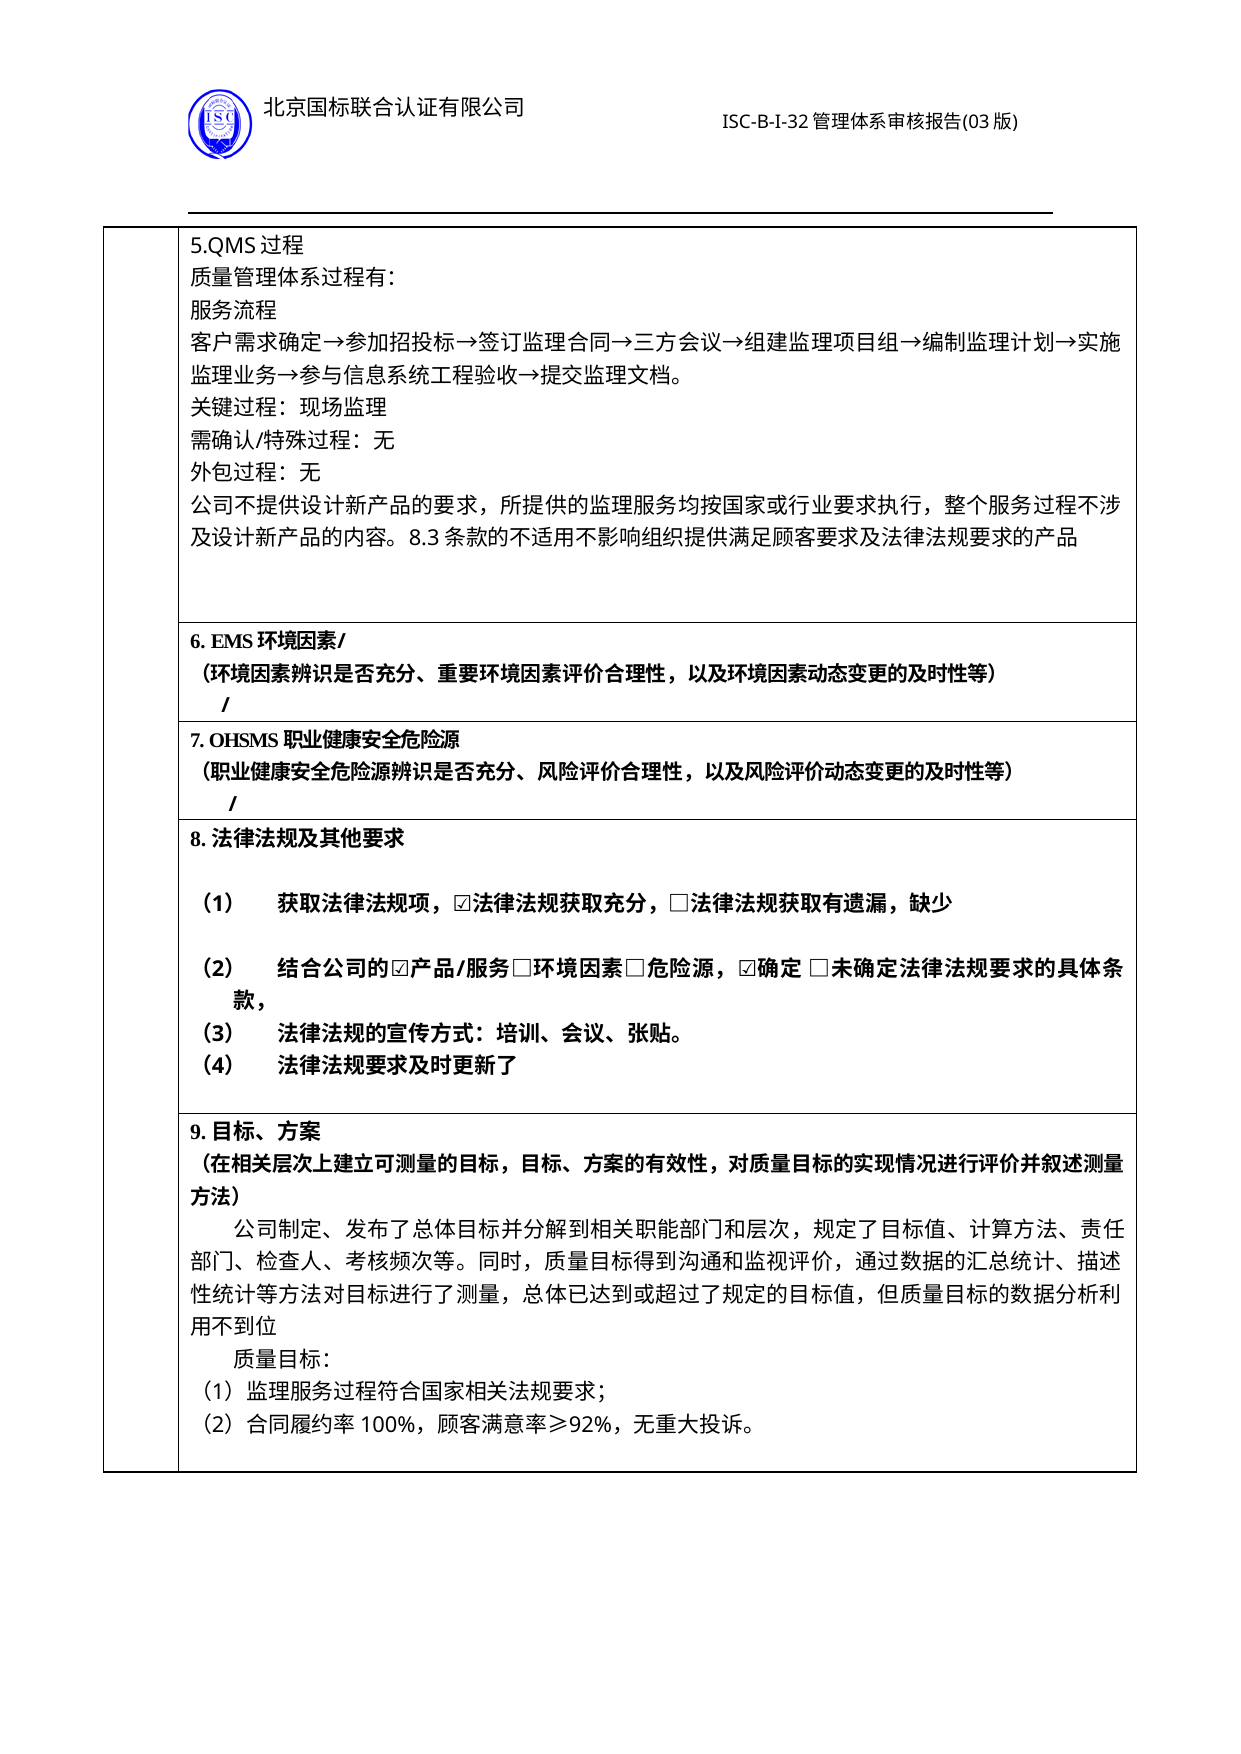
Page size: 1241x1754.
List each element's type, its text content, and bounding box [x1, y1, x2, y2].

picture [187, 89, 253, 158]
table_cell 5.QMS过程 质量管理体系过程有： 服务流程 客户需求确定→参加招投标→签订监理合同→三方会议→组建监理项目组→编制监理计划→实施监理业务→参与信息系统工程验收→提交监理文档。 关键过程：现场监理 需确认/特殊过程：无 外包过程：无 公司不提供设计新产品的要求，所提供的监理服务均按国家或行业要求执行，整个服务过程不涉及设计新产品的内容。8.3条款的不适用不影响组织提供满足顾客要求及法律法规要求的产品 [179, 228, 1136, 622]
table_cell 7. OHSMS职业健康安全危险源 （职业健康安全危险源辨识是否充分、风险评价合理性，以及风险评价动态变更的及时性等） / [179, 722, 1136, 819]
table_cell 9. 目标、方案 （在相关层次上建立可测量的目标，目标、方案的有效性，对质量目标的实现情况进行评价并叙述测量方法） 公司制定、发布了总体目标并分解到相关职能部门和层次，规定了目标值、计算方法、责任部门、检查人、考核频次等。同时，质量目标得到沟通和监视评价，通过数据的汇总统计、描述性统计等方法对目标进行了测量，总体已达到或超过了规定的目标值，但质量目标的数据分析利用不到位 质量目标： （1）监理服务过程符合国家相关法规要求； （2）合同履约率100%，顾客满意率≥92%，无重大投诉。 [179, 1114, 1136, 1471]
table_cell 6. EMS环境因素/ （环境因素辨识是否充分、重要环境因素评价合理性，以及环境因素动态变更的及时性等） / [179, 623, 1136, 721]
table_cell 8. 法律法规及其他要求 获取法律法规项，☑法律法规获取充分，□法律法规获取有遗漏，缺少 结合公司的☑产品/服务□环境因素□危险源，☑确定 □未确定法律法规要求的具体条款， 法律法规的宣传方式：培训、会议、张贴。 法律法规要求及时更新了 [179, 820, 1136, 1113]
